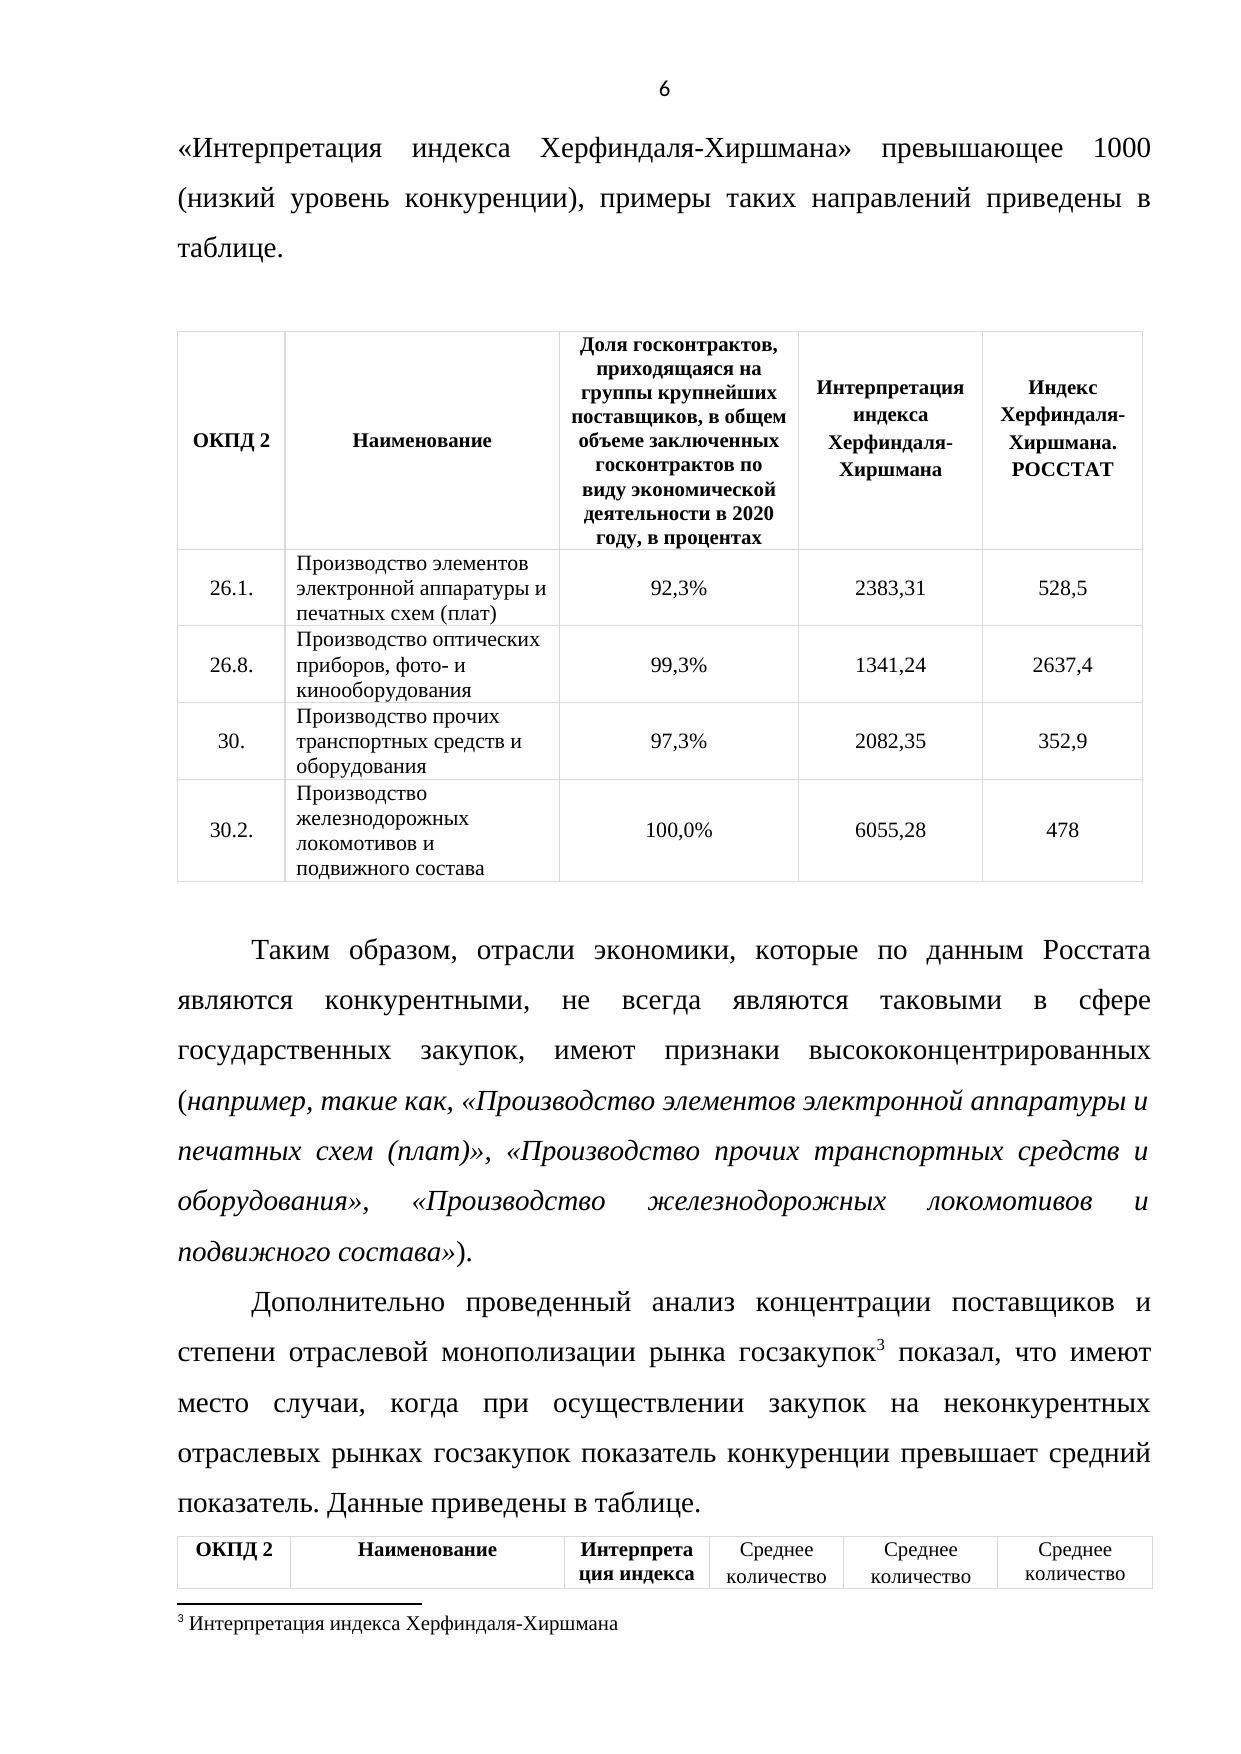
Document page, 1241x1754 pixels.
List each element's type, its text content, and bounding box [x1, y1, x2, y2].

table_cell 99,3% [560, 626, 798, 702]
table_cell 528,5 [983, 550, 1142, 625]
table_header Индекс Херфиндаля-Хиршмана. РОССТАТ [983, 332, 1142, 549]
table_cell 352,9 [983, 703, 1142, 779]
table_cell 2082,35 [799, 703, 982, 779]
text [177, 130, 1152, 264]
text Дополнительно проведенный анализ концентрации поставщиков и степени отраслевой монополизации рынка госзакупок показал, что имеют место случаи, когда при осуществлении закупок на неконкурентных отраслевых рынках госзакупок показатель конкуренции превышает средний показатель. Данные приведены в таблице. [177, 1284, 1152, 1519]
table_cell Производство прочих транспортных средств и оборудования [286, 703, 559, 779]
table_header ОКПД 2 [178, 332, 284, 549]
table_cell 2383,31 [799, 550, 982, 625]
table_cell 30.2. [178, 780, 284, 881]
table_cell Производство элементов электронной аппаратуры и печатных схем (плат) [286, 550, 559, 625]
table_cell Производство оптических приборов, фото- и кинооборудования [286, 626, 559, 702]
table_cell 26.1. [178, 550, 284, 625]
table_cell 26.8. [178, 626, 284, 702]
table_cell 2637,4 [983, 626, 1142, 702]
table_cell 478 [983, 780, 1142, 881]
table_cell 92,3% [560, 550, 798, 625]
table_header Наименование [291, 1537, 564, 1588]
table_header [998, 1537, 1152, 1588]
table_cell 1341,24 [799, 626, 982, 702]
table_header Интерпретация индекса Херфиндаля-Хиршмана [799, 332, 982, 549]
table_cell 100,0% [560, 780, 798, 881]
table_header Наименование [286, 332, 559, 549]
table_header ОКПД 2 [178, 1537, 290, 1588]
table_cell 97,3% [560, 703, 798, 779]
table_header Доля госконтрактов, приходящаяся на группы крупнейших поставщиков, в общем объеме заключенных госконтрактов по виду экономической деятельности в 2020 году, в процентах [560, 332, 798, 549]
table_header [565, 1537, 709, 1588]
table_cell Производство железнодорожных локомотивов и подвижного состава [286, 780, 559, 881]
text Таким образом, отрасли экономики, которые по данным Росстата являются конкурентными, не всегда являются таковыми в сфере государственных закупок, имеют признаки высококонцентрированных (например, такие как, «Производство элементов электронной аппаратуры и печатных схем (плат)», «Производство прочих транспортных средств и оборудования», «Производство железнодорожных локомотивов и подвижного состава»). [177, 932, 1152, 1267]
table_cell 30. [178, 703, 284, 779]
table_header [844, 1537, 997, 1588]
table_cell 6055,28 [799, 780, 982, 881]
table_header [710, 1537, 843, 1588]
